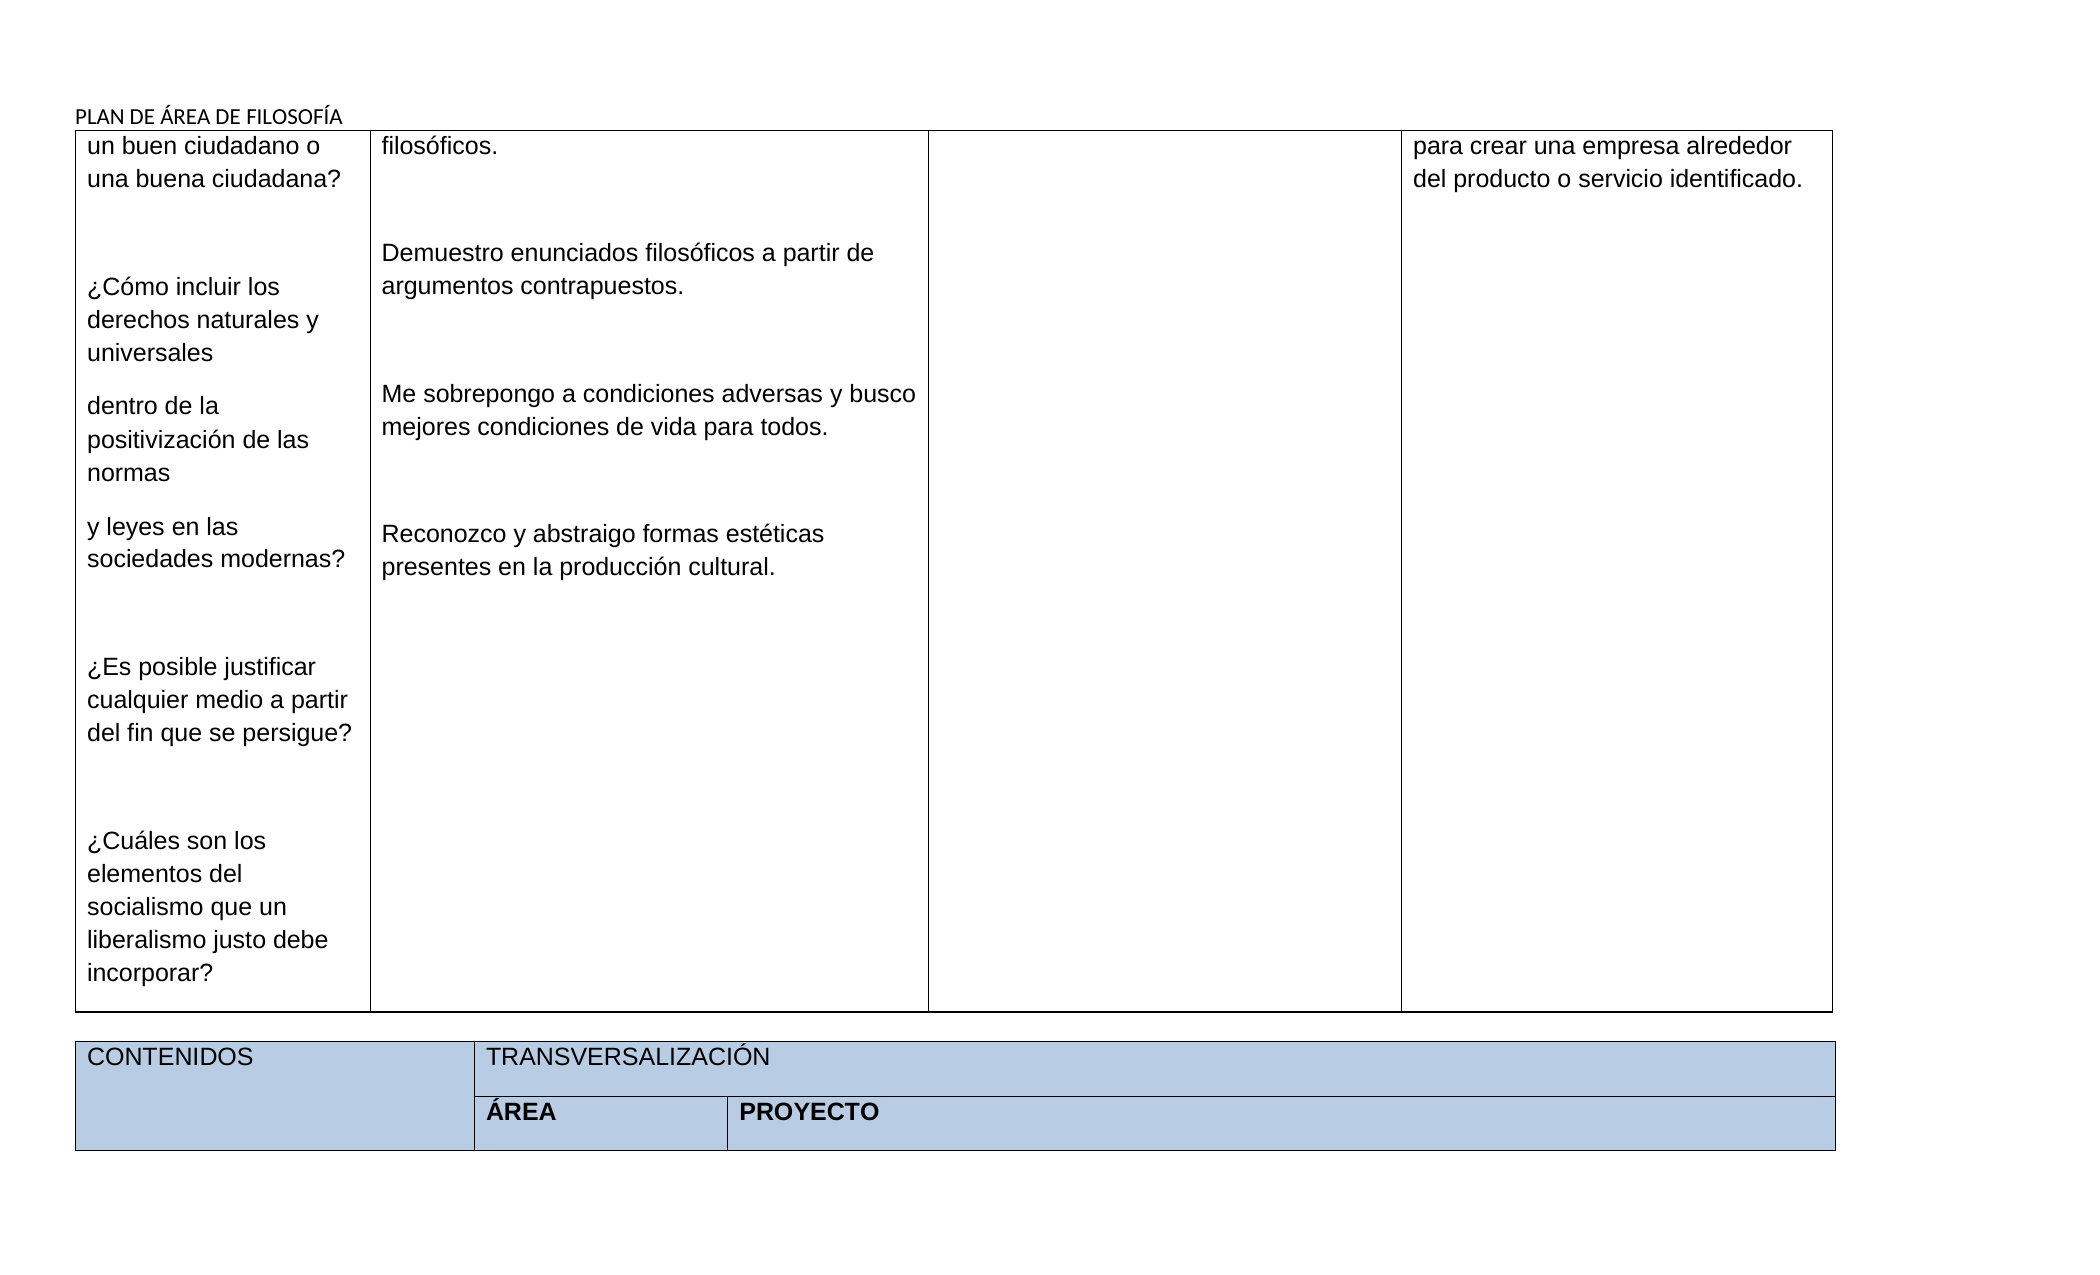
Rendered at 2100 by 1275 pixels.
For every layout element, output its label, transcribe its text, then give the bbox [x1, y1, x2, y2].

table_header CONTENIDOS [76, 1042, 474, 1150]
table_cell PROYECTO [728, 1097, 1835, 1150]
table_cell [929, 131, 1401, 1011]
table_header TRANSVERSALIZACIÓN [475, 1042, 1835, 1096]
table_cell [76, 131, 370, 1011]
table_cell ÁREA [475, 1097, 727, 1150]
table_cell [371, 131, 928, 1011]
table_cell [1402, 131, 1832, 1011]
